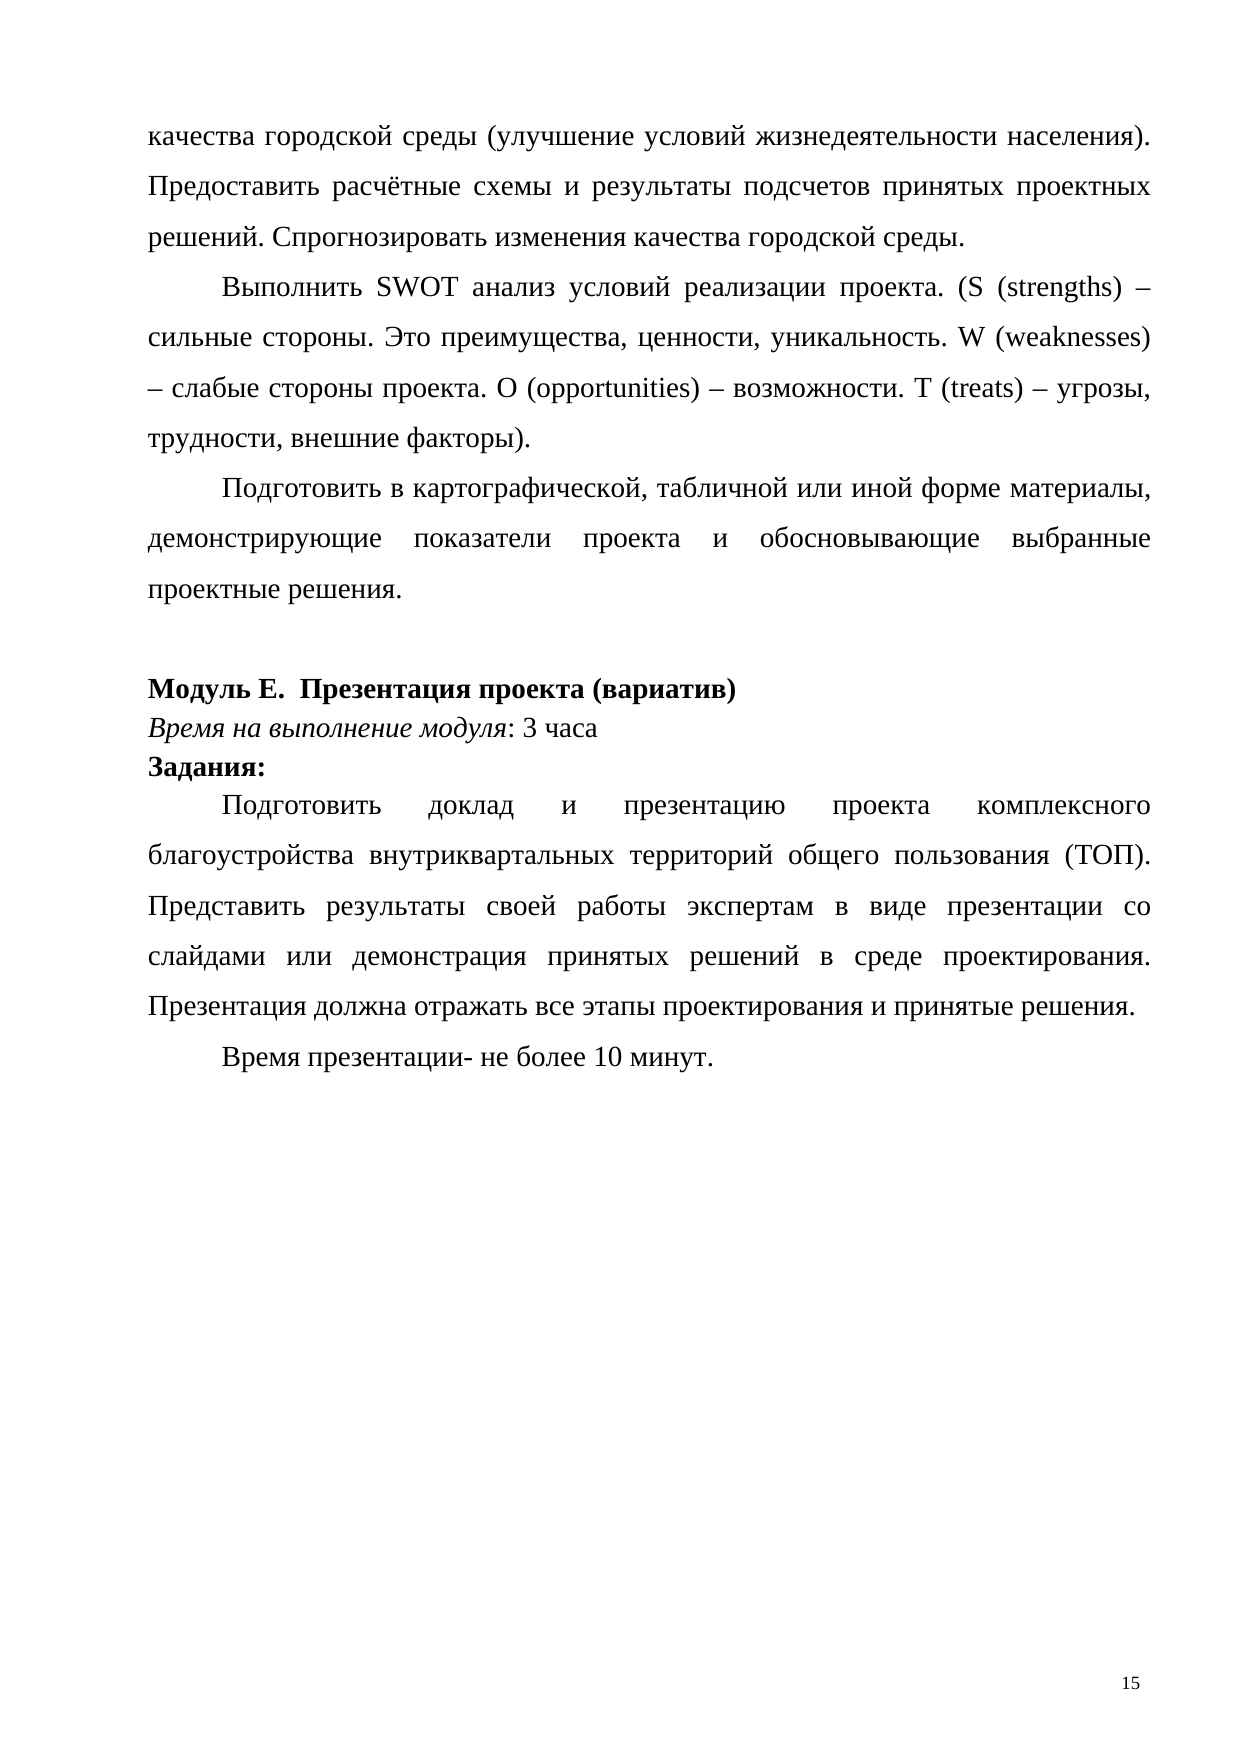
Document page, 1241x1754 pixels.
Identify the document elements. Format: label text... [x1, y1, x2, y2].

text Выполнить SWOT анализ условий реализации проекта. (S (strengths) – сильные стороны. Это преимущества, ценности, уникальность. W (weaknesses) – слабые стороны проекта. O (opportunities) – возможности. T (treats) – угрозы, трудности, внешние факторы). [148, 269, 1152, 453]
text Подготовить в картографической, табличной или иной форме материалы, демонстрирующие показатели проекта и обосновывающие выбранные проектные решения. [148, 470, 1152, 604]
text Модуль Е. Презентация проекта (вариатив) [148, 672, 1152, 705]
text Время презентации- не более 10 минут. [148, 1039, 1152, 1072]
text Подготовить доклад и презентацию проекта комплексного благоустройства внутриквартальных территорий общего пользования (ТОП). Представить результаты своей работы экспертам в виде презентации со слайдами или демонстрация принятых решений в среде проектирования. Презентация должна отражать все этапы проектирования и принятые решения. [148, 787, 1152, 1022]
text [148, 118, 1152, 252]
text Время на выполнение модуля: 3 часа [148, 710, 1152, 744]
text Задания: [148, 749, 1152, 782]
